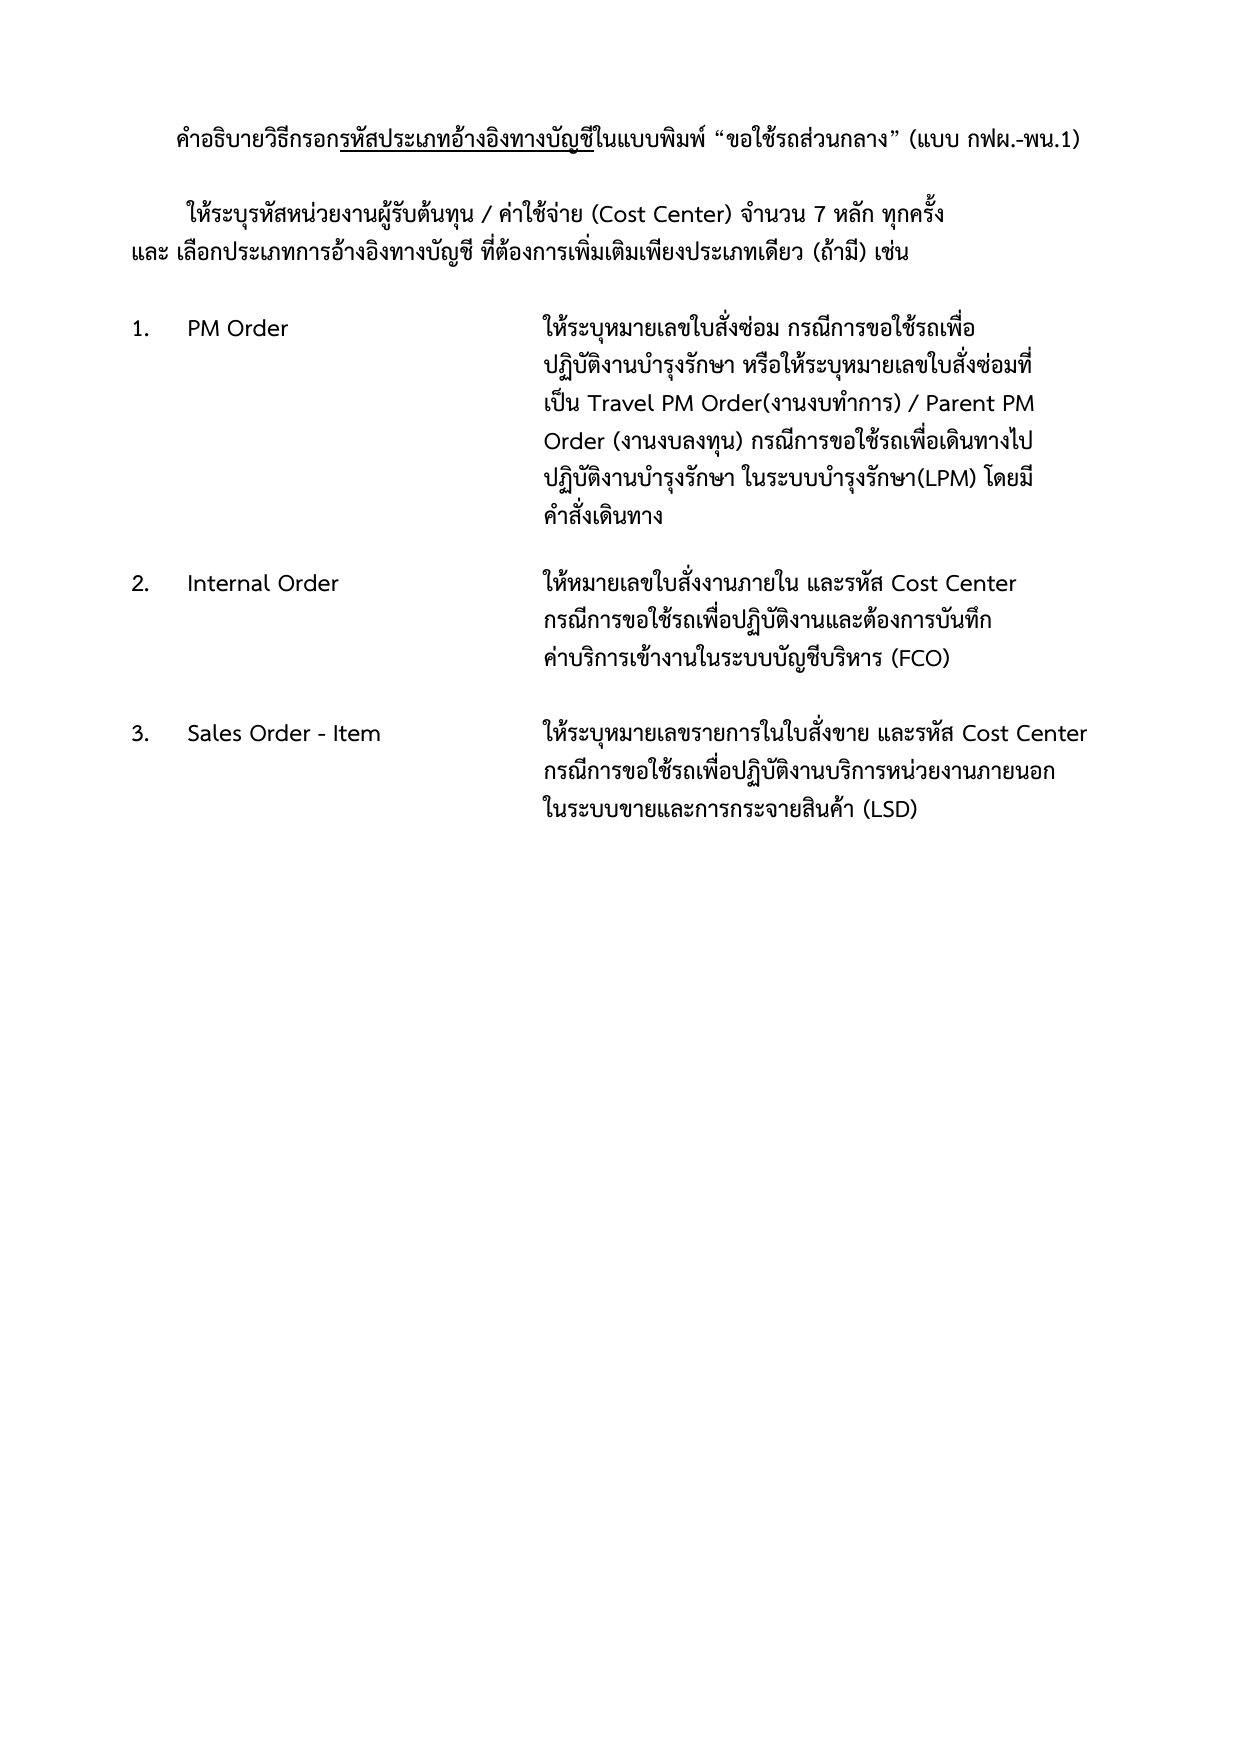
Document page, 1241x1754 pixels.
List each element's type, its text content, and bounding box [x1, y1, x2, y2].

text ปฏิบัติงานบำรุงรักษา หรือให้ระบุหมายเลขใบสั่งซ่อมที่ [131, 344, 1125, 382]
text ปฏิบัติงานบำรุงรักษา ในระบบบำรุงรักษา(LPM) โดยมี [131, 457, 1125, 495]
text ในระบบขายและการกระจายสินค้า (LSD) [131, 788, 1125, 826]
text Order (งานงบลงทุน) กรณีการขอใช้รถเพื่อเดินทางไป [131, 420, 1125, 457]
text เป็น Travel PM Order(งานงบทำการ) / Parent PM [131, 382, 1125, 420]
text คำสั่งเดินทาง [131, 495, 1125, 533]
text 3. Sales Order - Item ให้ระบุหมายเลขรายการในใบสั่งขาย และรหัส Cost Center กรณีการขอใช้รถเพื่อปฏิบัติงานบริการหน่วยงานภายนอก [131, 712, 1125, 788]
text คำอธิบายวิธีกรอกรหัสประเภทอ้างอิงทางบัญชีในแบบพิมพ์ “ขอใช้รถส่วนกลาง” (แบบ กฟผ.-พน.1) [131, 118, 1125, 156]
text ให้ระบุรหัสหน่วยงานผู้รับต้นทุน / ค่าใช้จ่าย (Cost Center) จำนวน 7 หลัก ทุกครั้ง [131, 193, 1125, 231]
text กรณีการขอใช้รถเพื่อปฏิบัติงานและต้องการบันทึก [131, 599, 1125, 637]
text ค่าบริการเข้างานในระบบบัญชีบริหาร (FCO) [131, 637, 1125, 675]
text และ เลือกประเภทการอ้างอิงทางบัญชี ที่ต้องการเพิ่มเติมเพียงประเภทเดียว (ถ้ามี) เช่น [131, 231, 1125, 269]
text 2. Internal Order ให้หมายเลขใบสั่งงานภายใน และรหัส Cost Center [131, 562, 1125, 599]
text 1. PM Order ให้ระบุหมายเลขใบสั่งซ่อม กรณีการขอใช้รถเพื่อ [131, 307, 1125, 344]
